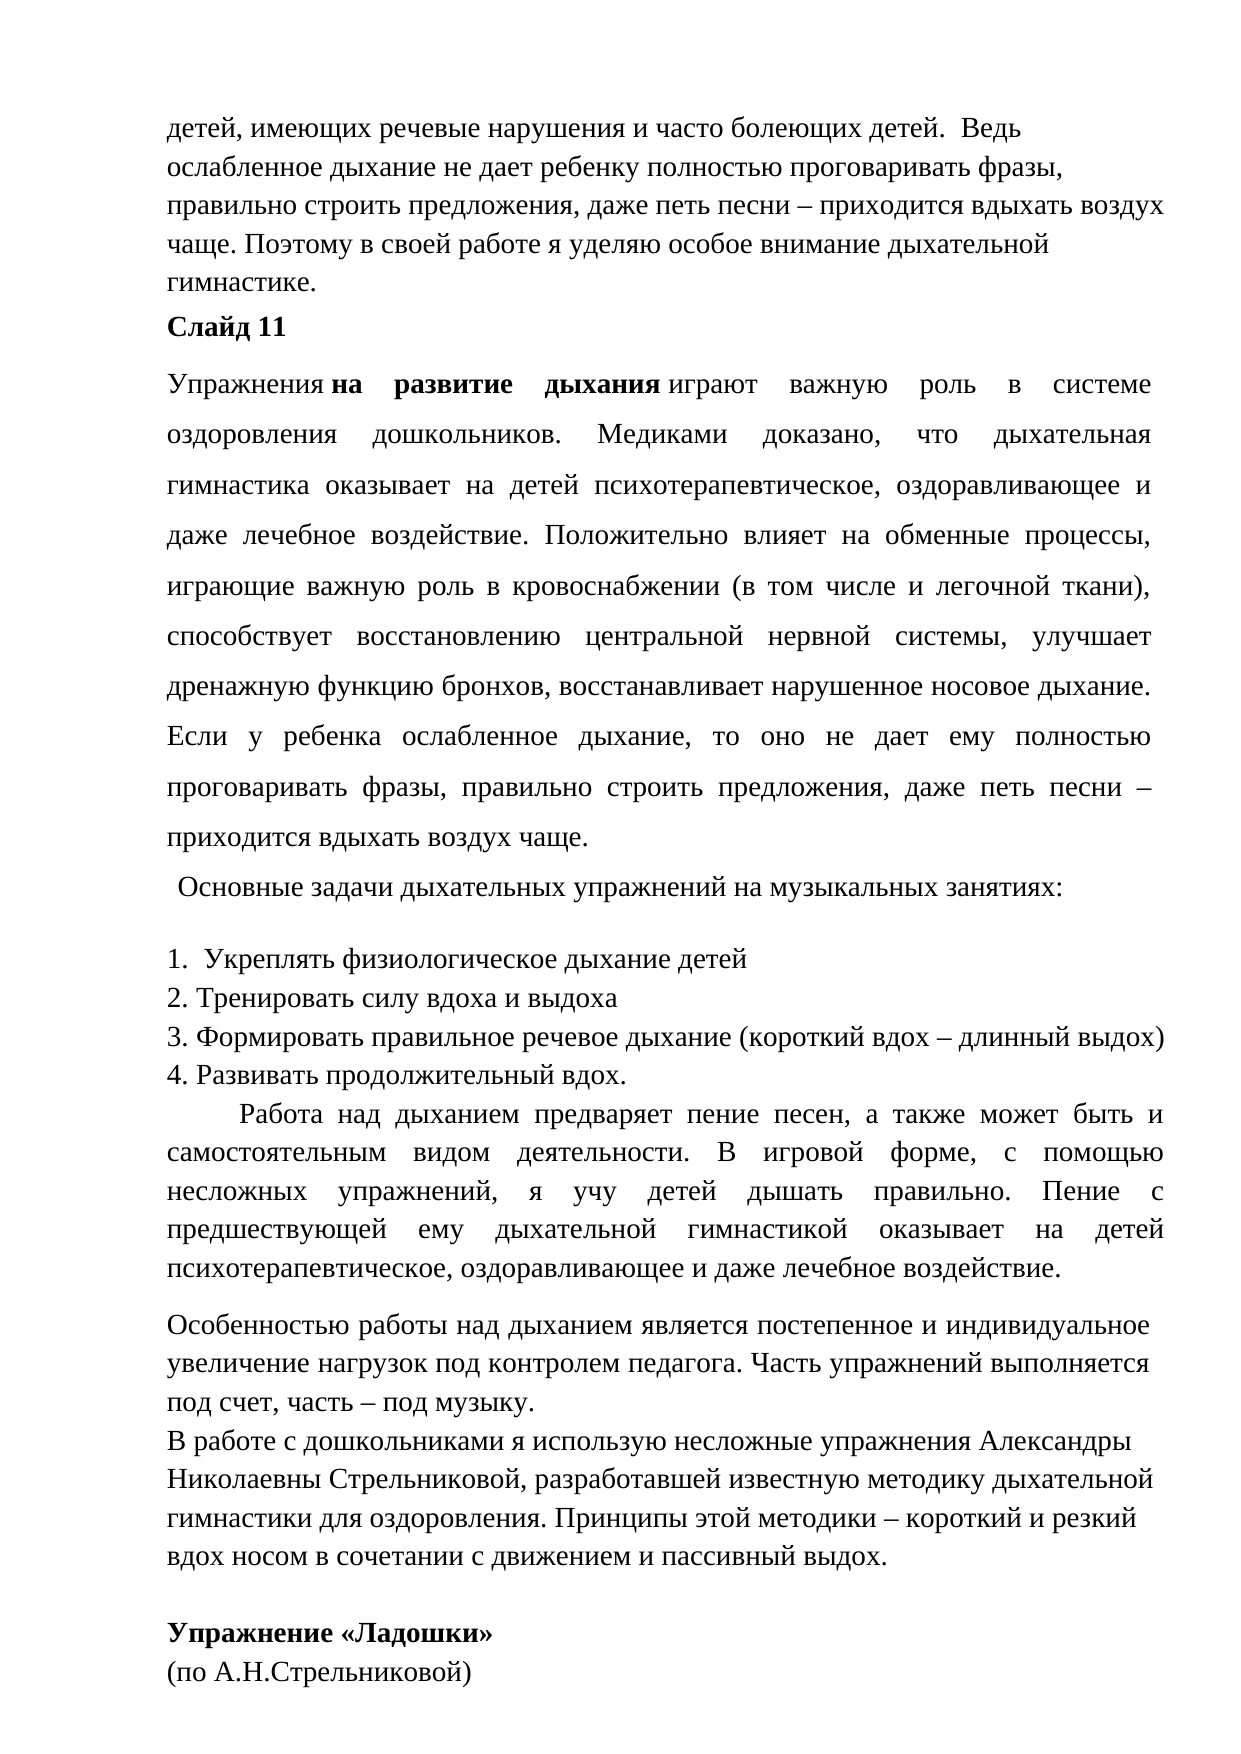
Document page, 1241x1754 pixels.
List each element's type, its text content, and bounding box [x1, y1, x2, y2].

text Слайд 11 [167, 309, 1152, 343]
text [167, 1577, 1165, 1687]
text В работе с дошкольниками я использую несложные упражнения Александры Николаевны Стрельниковой, разработавшей известную методику дыхательной гимнастики для оздоровления. Принципы этой методики – короткий и резкий вдох носом в сочетании с движением и пассивный выдох. [167, 1423, 1165, 1572]
text Особенностью работы над дыханием является постепенное и индивидуальное увеличение нагрузок под контролем педагога. Часть упражнений выполняется под счет, часть – под музыку. [167, 1307, 1151, 1418]
text Упражнения на развитие дыхания играют важную роль в системе оздоровления дошкольников. Медиками доказано, что дыхательная гимнастика оказывает на детей психотерапевтическое, оздоравливающее и даже лечебное воздействие. Положительно влияет на обменные процессы, играющие важную роль в кровоснабжении (в том числе и легочной ткани), способствует восстановлению центральной нервной системы, улучшает дренажную функцию бронхов, восстанавливает нарушенное носовое дыхание. Если у ребенка ослабленное дыхание, то оно не дает ему полностью проговаривать фразы, правильно строить предложения, даже петь песни – приходится вдыхать воздух чаще. [167, 366, 1152, 853]
text 2. Тренировать силу вдоха и выдоха 3. Формировать правильное речевое дыхание (короткий вдох – длинный выдох) 4. Развивать продолжительный вдох. [167, 980, 1165, 1091]
text 1. Укреплять физиологическое дыхание детей [167, 903, 1165, 975]
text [167, 110, 1165, 298]
text Основные задачи дыхательных упражнений на музыкальных занятиях: [177, 869, 1165, 903]
text Работа над дыханием предваряет пение песен, а также может быть и самостоятельным видом деятельности. В игровой форме, с помощью несложных упражнений, я учу детей дышать правильно. Пение с предшествующей ему дыхательной гимнастикой оказывает на детей психотерапевтическое, оздоравливающее и даже лечебное воздействие. [167, 1096, 1165, 1283]
